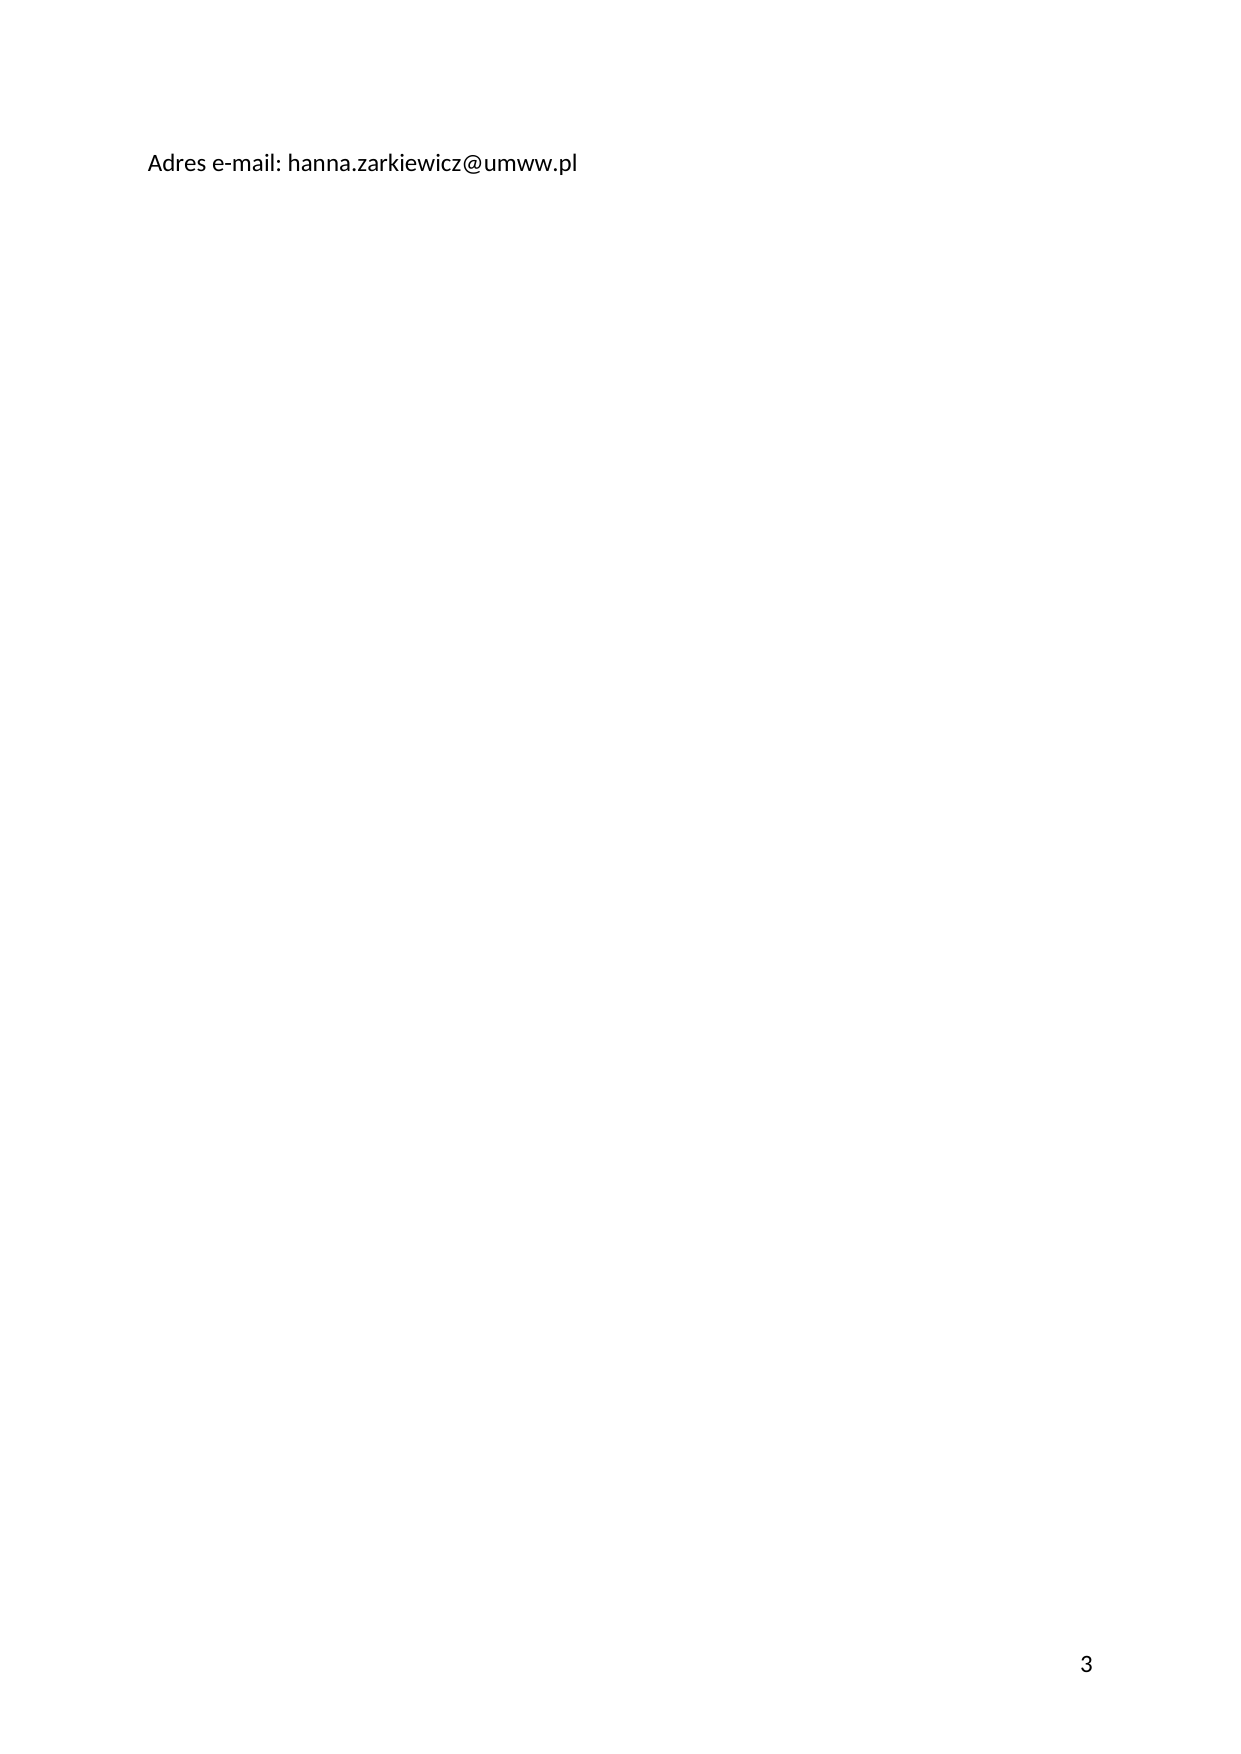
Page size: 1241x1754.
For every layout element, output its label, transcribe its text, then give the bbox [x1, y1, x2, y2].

text Adres e-mail: hanna.zarkiewicz@umww.pl [148, 148, 1093, 178]
